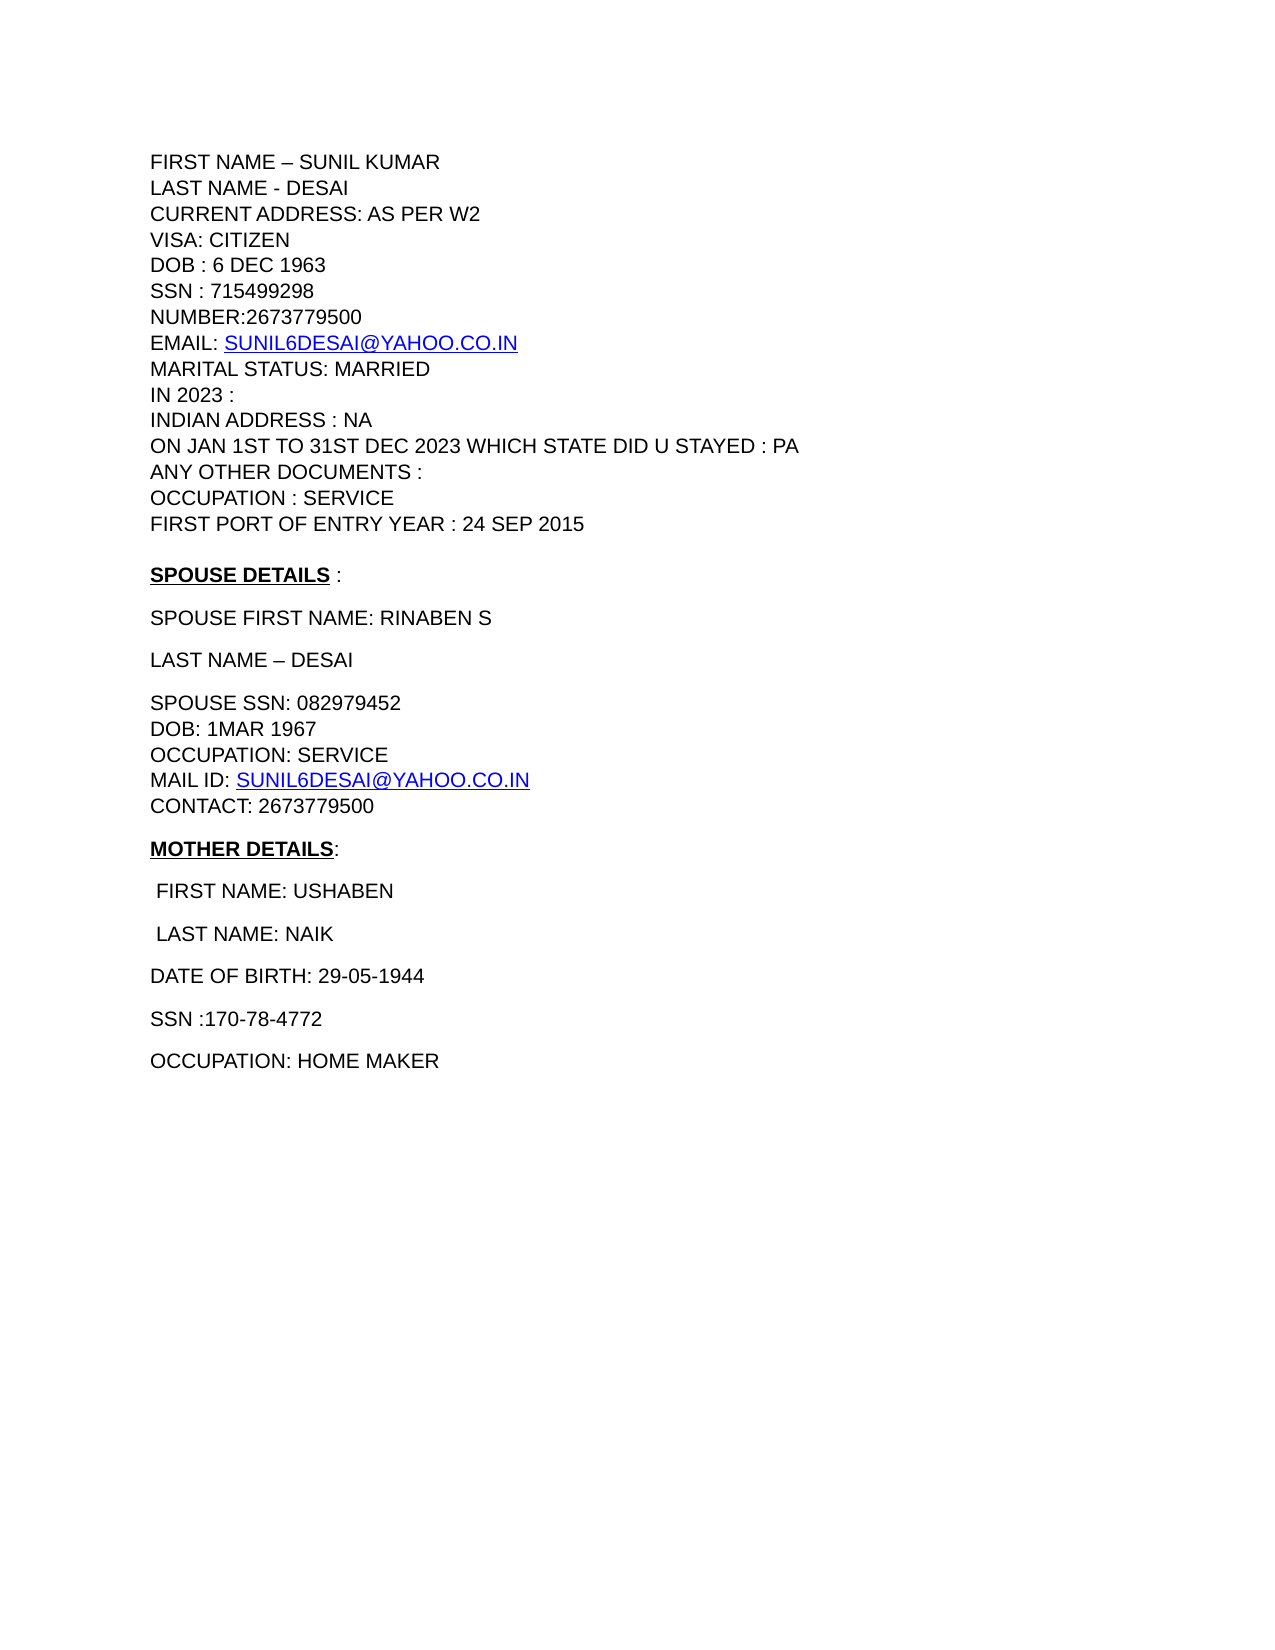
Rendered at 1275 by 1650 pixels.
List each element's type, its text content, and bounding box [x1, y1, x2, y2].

text SPOUSE FIRST NAME: RINABEN S [150, 606, 1125, 630]
text DATE OF BIRTH: 29-05-1944 [150, 964, 1125, 988]
text FIRST NAME: USHABEN [150, 879, 1125, 903]
text LAST NAME: NAIK [150, 922, 1125, 946]
text OCCUPATION: HOME MAKER [150, 1049, 1125, 1073]
text LAST NAME – DESAI [150, 648, 1125, 672]
text FIRST NAME – SUNIL KUMAR LAST NAME - DESAI CURRENT ADDRESS: AS PER W2 VISA: CITIZEN DOB : 6 DEC 1963 SSN : 715499298 NUMBER:2673779500 EMAIL: SUNIL6DESAI@YAHOO.CO.IN MARITAL STATUS: MARRIED IN 2023 : INDIAN ADDRESS : NA ON JAN 1ST TO 31ST DEC 2023 WHICH STATE DID U STAYED : PA ANY OTHER DOCUMENTS : OCCUPATION : SERVICE FIRST PORT OF ENTRY YEAR : 24 SEP 2015 SPOUSE DETAILS : [150, 150, 1125, 587]
text SPOUSE SSN: 082979452 DOB: 1MAR 1967 OCCUPATION: SERVICE MAIL ID: SUNIL6DESAI@YAHOO.CO.IN CONTACT: 2673779500 [150, 691, 1125, 818]
text MOTHER DETAILS: [150, 837, 1125, 861]
text SSN :170-78-4772 [150, 1007, 1125, 1031]
